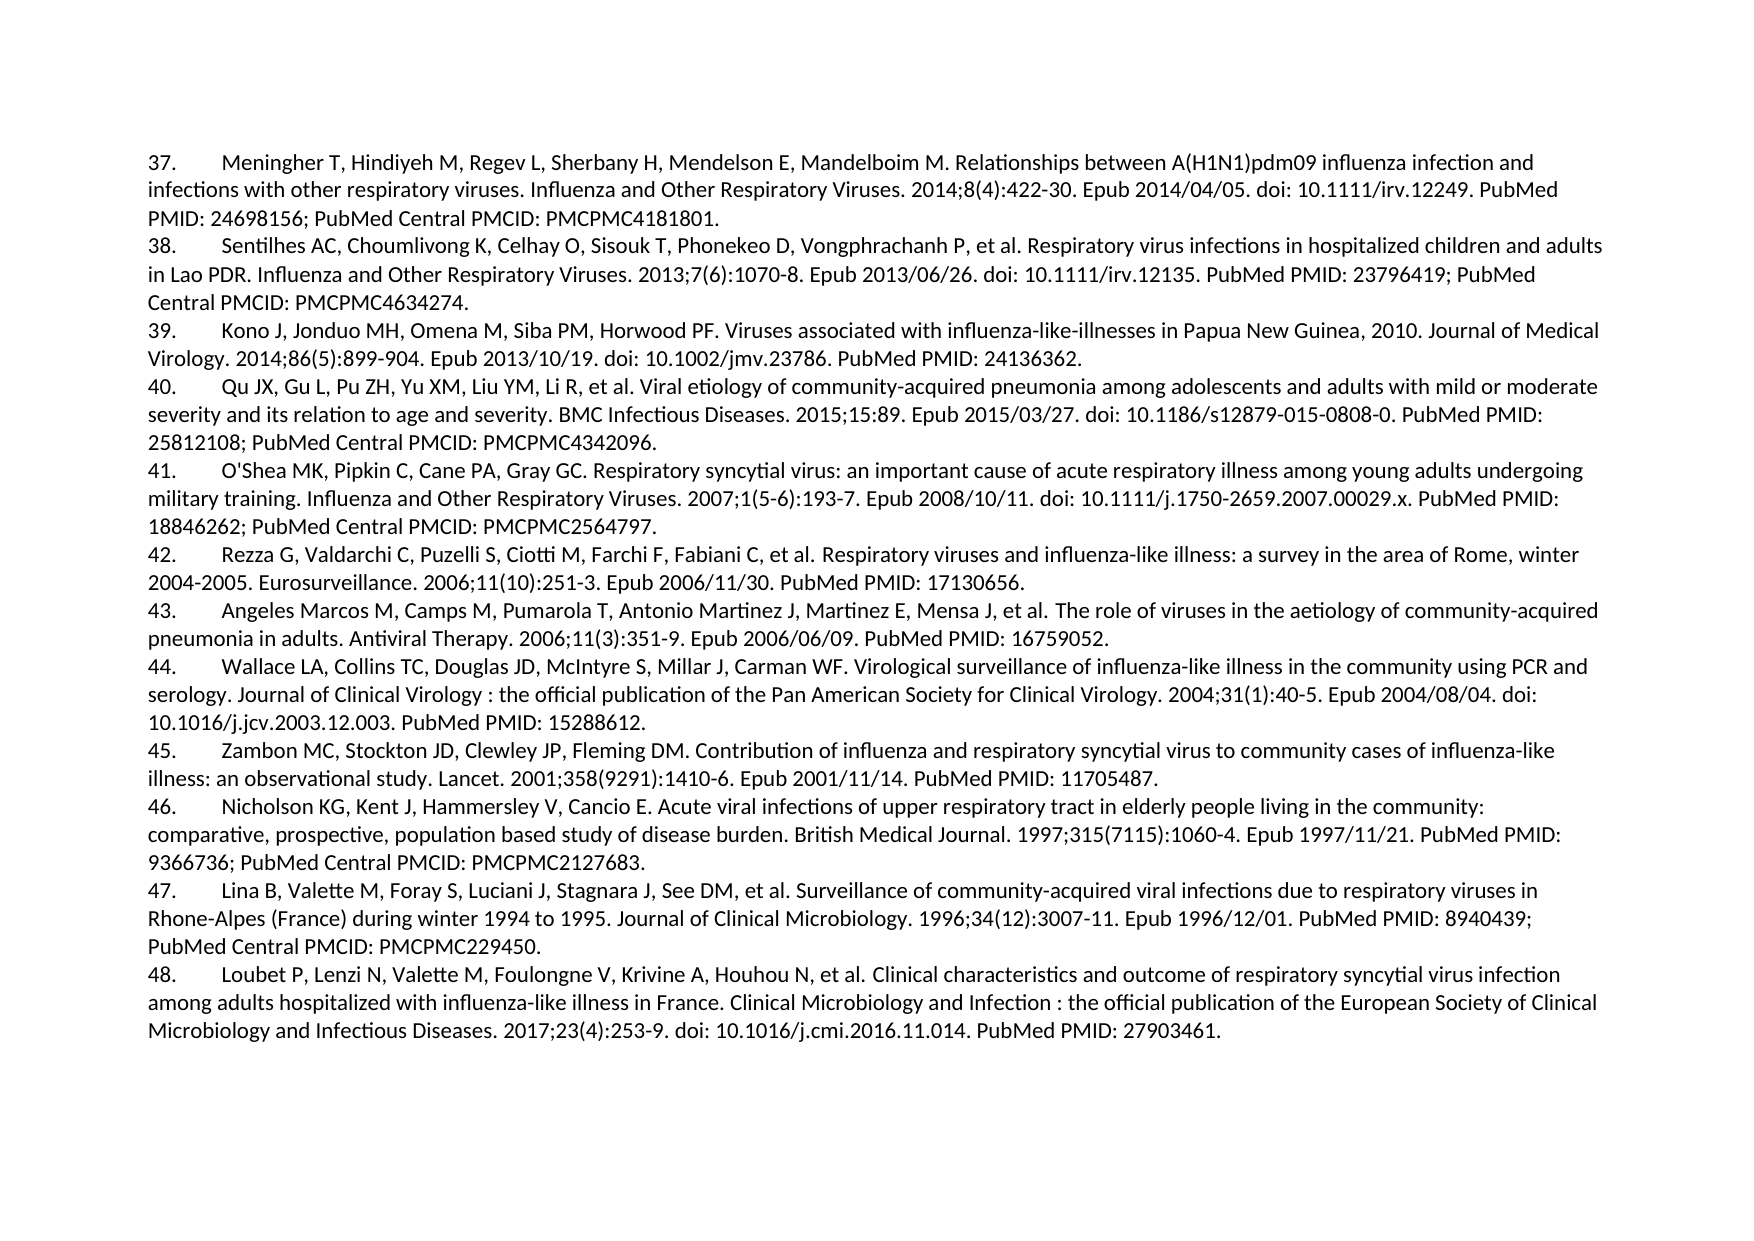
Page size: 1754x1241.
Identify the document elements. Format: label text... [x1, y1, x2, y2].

text 46. Nicholson KG, Kent J, Hammersley V, Cancio E. Acute viral infections of upper respiratory tract in elderly people living in the community: comparative, prospective, population based study of disease burden. British Medical Journal. 1997;315(7115):1060-4. Epub 1997/11/21. PubMed PMID: 9366736; PubMed Central PMCID: PMCPMC2127683. [148, 792, 1606, 876]
text 37. Meningher T, Hindiyeh M, Regev L, Sherbany H, Mendelson E, Mandelboim M. Relationships between A(H1N1)pdm09 influenza infection and infections with other respiratory viruses. Influenza and Other Respiratory Viruses. 2014;8(4):422-30. Epub 2014/04/05. doi: 10.1111/irv.12249. PubMed PMID: 24698156; PubMed Central PMCID: PMCPMC4181801. [148, 148, 1606, 232]
text 45. Zambon MC, Stockton JD, Clewley JP, Fleming DM. Contribution of influenza and respiratory syncytial virus to community cases of influenza-like illness: an observational study. Lancet. 2001;358(9291):1410-6. Epub 2001/11/14. PubMed PMID: 11705487. [148, 736, 1606, 792]
text 44. Wallace LA, Collins TC, Douglas JD, McIntyre S, Millar J, Carman WF. Virological surveillance of influenza-like illness in the community using PCR and serology. Journal of Clinical Virology : the official publication of the Pan American Society for Clinical Virology. 2004;31(1):40-5. Epub 2004/08/04. doi: 10.1016/j.jcv.2003.12.003. PubMed PMID: 15288612. [148, 652, 1606, 736]
text 41. O'Shea MK, Pipkin C, Cane PA, Gray GC. Respiratory syncytial virus: an important cause of acute respiratory illness among young adults undergoing military training. Influenza and Other Respiratory Viruses. 2007;1(5-6):193-7. Epub 2008/10/11. doi: 10.1111/j.1750-2659.2007.00029.x. PubMed PMID: 18846262; PubMed Central PMCID: PMCPMC2564797. [148, 456, 1606, 540]
text 43. Angeles Marcos M, Camps M, Pumarola T, Antonio Martinez J, Martinez E, Mensa J, et al. The role of viruses in the aetiology of community-acquired pneumonia in adults. Antiviral Therapy. 2006;11(3):351-9. Epub 2006/06/09. PubMed PMID: 16759052. [148, 596, 1606, 652]
text 40. Qu JX, Gu L, Pu ZH, Yu XM, Liu YM, Li R, et al. Viral etiology of community-acquired pneumonia among adolescents and adults with mild or moderate severity and its relation to age and severity. BMC Infectious Diseases. 2015;15:89. Epub 2015/03/27. doi: 10.1186/s12879-015-0808-0. PubMed PMID: 25812108; PubMed Central PMCID: PMCPMC4342096. [148, 372, 1606, 456]
text 39. Kono J, Jonduo MH, Omena M, Siba PM, Horwood PF. Viruses associated with influenza-like-illnesses in Papua New Guinea, 2010. Journal of Medical Virology. 2014;86(5):899-904. Epub 2013/10/19. doi: 10.1002/jmv.23786. PubMed PMID: 24136362. [148, 316, 1606, 372]
text 38. Sentilhes AC, Choumlivong K, Celhay O, Sisouk T, Phonekeo D, Vongphrachanh P, et al. Respiratory virus infections in hospitalized children and adults in Lao PDR. Influenza and Other Respiratory Viruses. 2013;7(6):1070-8. Epub 2013/06/26. doi: 10.1111/irv.12135. PubMed PMID: 23796419; PubMed Central PMCID: PMCPMC4634274. [148, 232, 1606, 316]
text 47. Lina B, Valette M, Foray S, Luciani J, Stagnara J, See DM, et al. Surveillance of community-acquired viral infections due to respiratory viruses in Rhone-Alpes (France) during winter 1994 to 1995. Journal of Clinical Microbiology. 1996;34(12):3007-11. Epub 1996/12/01. PubMed PMID: 8940439; PubMed Central PMCID: PMCPMC229450. [148, 876, 1606, 960]
text 48. Loubet P, Lenzi N, Valette M, Foulongne V, Krivine A, Houhou N, et al. Clinical characteristics and outcome of respiratory syncytial virus infection among adults hospitalized with influenza-like illness in France. Clinical Microbiology and Infection : the official publication of the European Society of Clinical Microbiology and Infectious Diseases. 2017;23(4):253-9. doi: 10.1016/j.cmi.2016.11.014. PubMed PMID: 27903461. [148, 960, 1606, 1044]
text 42. Rezza G, Valdarchi C, Puzelli S, Ciotti M, Farchi F, Fabiani C, et al. Respiratory viruses and influenza-like illness: a survey in the area of Rome, winter 2004-2005. Eurosurveillance. 2006;11(10):251-3. Epub 2006/11/30. PubMed PMID: 17130656. [148, 540, 1606, 596]
